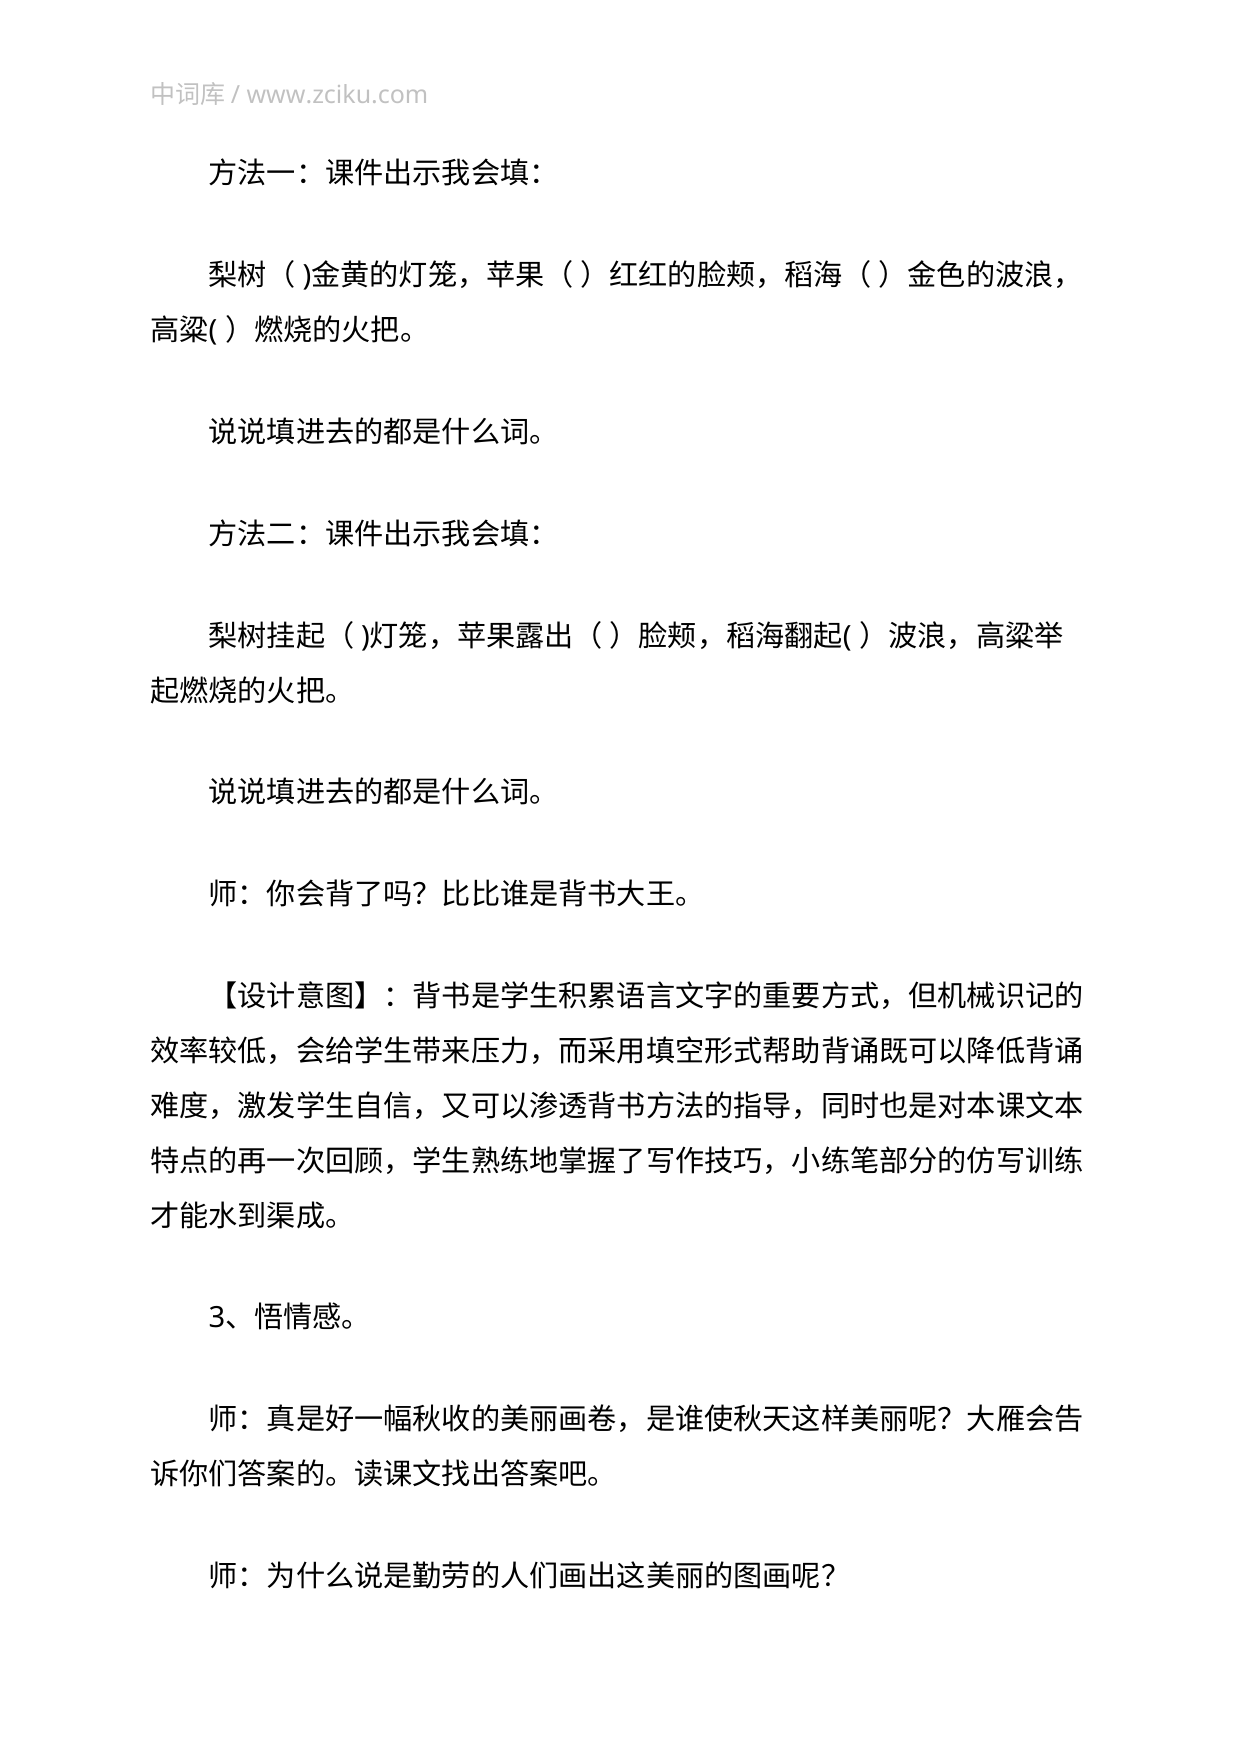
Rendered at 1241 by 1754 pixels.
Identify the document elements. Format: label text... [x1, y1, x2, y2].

text 说说填进去的都是什么词。 [150, 409, 1090, 451]
text 3、悟情感。 [150, 1294, 1090, 1336]
text 师：你会背了吗？比比谁是背书大王。 [150, 871, 1090, 913]
text 师：真是好一幅秋收的美丽画卷，是谁使秋天这样美丽呢？大雁会告诉你们答案的。读课文找出答案吧。 [150, 1396, 1090, 1493]
text 师：为什么说是勤劳的人们画出这美丽的图画呢？ [150, 1553, 1090, 1595]
text 梨树（ )金黄的灯笼，苹果（ ）红红的脸颊，稻海（ ）金色的波浪，高粱( ）燃烧的火把。 [150, 252, 1090, 349]
text 说说填进去的都是什么词。 [150, 769, 1090, 811]
text 方法二：课件出示我会填： [150, 511, 1090, 553]
text 方法一：课件出示我会填： [150, 150, 1090, 192]
text 梨树挂起（ )灯笼，苹果露出（ ）脸颊，稻海翻起( ）波浪，高粱举起燃烧的火把。 [150, 612, 1090, 709]
text 【设计意图】：背书是学生积累语言文字的重要方式，但机械识记的效率较低，会给学生带来压力，而采用填空形式帮助背诵既可以降低背诵难度，激发学生自信，又可以渗透背书方法的指导，同时也是对本课文本特点的再一次回顾，学生熟练地掌握了写作技巧，小练笔部分的仿写训练才能水到渠成。 [150, 973, 1090, 1234]
